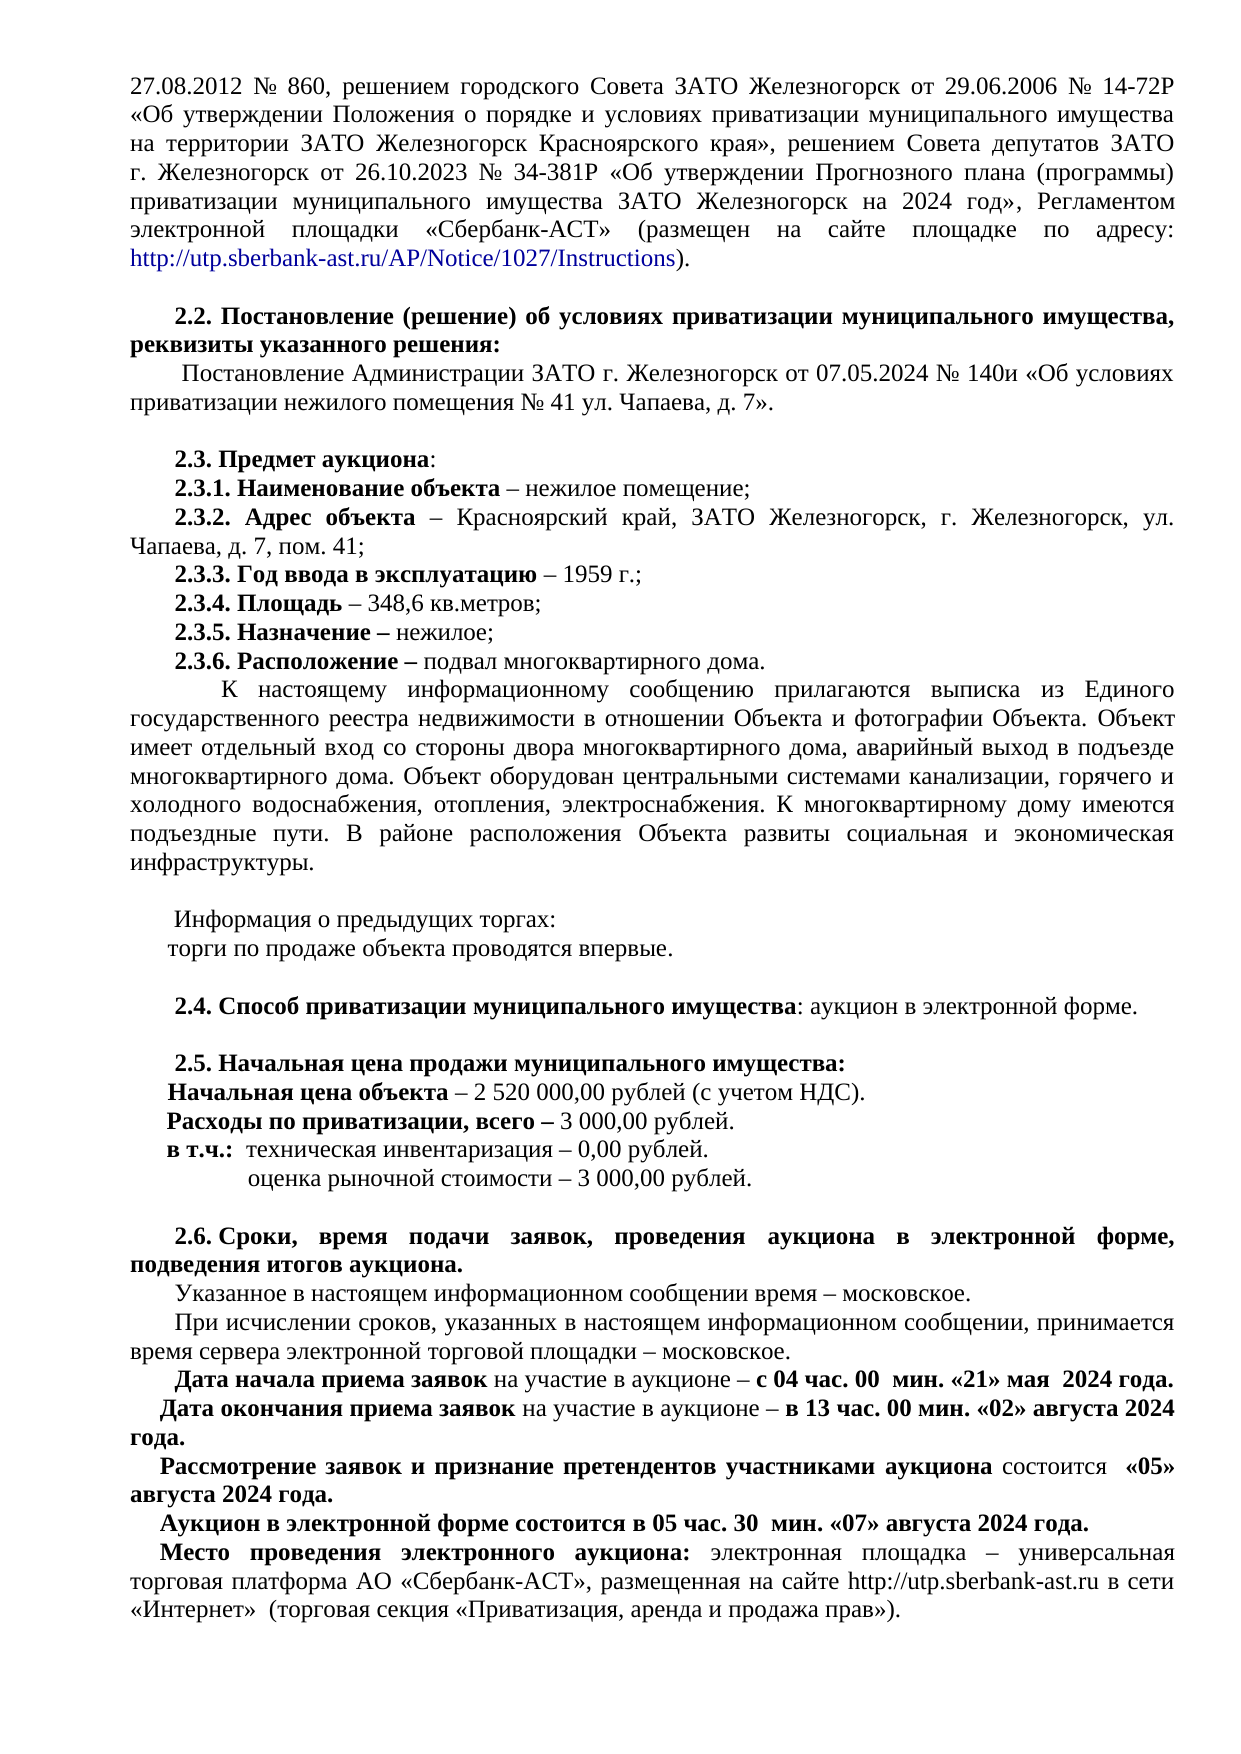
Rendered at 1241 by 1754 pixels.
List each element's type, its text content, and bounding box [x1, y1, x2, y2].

text 2.5. Начальная цена продажи муниципального имущества: [130, 1048, 1175, 1077]
text оценка рыночной стоимости – 3 000,00 рублей. [159, 1163, 1175, 1192]
text Место проведения электронного аукциона: электронная площадка – универсальная торговая платформа АО «Сбербанк-АСТ», размещенная на сайте http://utp.sberbank-ast.ru в сети «Интернет» (торговая секция «Приватизация, аренда и продажа прав»). [130, 1537, 1175, 1623]
text 2.3.6. Расположение – подвал многоквартирного дома. [130, 646, 1175, 674]
text Информация о предыдущих торгах: [130, 904, 1175, 933]
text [130, 71, 1175, 272]
text 2.6. Сроки, время подачи заявок, проведения аукциона в электронной форме, подведения итогов аукциона. [130, 1221, 1175, 1278]
subtitle Постановление Администрации ЗАТО г. Железногорск от 07.05.2024 № 140и «Об условиях приватизации нежилого помещения № 41 ул. Чапаева, д. 7». [130, 358, 1175, 416]
text При исчислении сроков, указанных в настоящем информационном сообщении, принимается время сервера электронной торговой площадки – московское. [130, 1307, 1175, 1364]
text Указанное в настоящем информационном сообщении время – московское. [130, 1278, 1175, 1307]
text 2.3.5. Назначение – нежилое; [130, 617, 1175, 646]
text Дата окончания приема заявок на участие в аукционе – в 13 час. 00 мин. «02» августа 2024 года. [130, 1393, 1175, 1451]
text 2.2. Постановление (решение) об условиях приватизации муниципального имущества, реквизиты указанного решения: [130, 301, 1175, 358]
text Аукцион в электронной форме состоится в 05 час. 30 мин. «07» августа 2024 года. [130, 1508, 1175, 1537]
text Расходы по приватизации, всего – 3 000,00 рублей. [159, 1106, 1175, 1134]
text 2.3.2. Адрес объекта – Красноярский край, ЗАТО Железногорск, г. Железногорск, ул. Чапаева, д. 7, пом. 41; [130, 502, 1175, 559]
text К настоящему информационному сообщению прилагаются выписка из Единого государственного реестра недвижимости в отношении Объекта и фотографии Объекта. Объект имеет отдельный вход со стороны двора многоквартирного дома, аварийный выход в подъезде многоквартирного дома. Объект оборудован центральными системами канализации, горячего и холодного водоснабжения, отопления, электроснабжения. К многоквартирному дому имеются подъездные пути. В районе расположения Объекта развиты социальная и экономическая инфраструктуры. [130, 674, 1175, 876]
text 2.3.1. Наименование объекта – нежилое помещение; [130, 473, 1175, 502]
text Дата начала приема заявок на участие в аукционе – с 04 час. 00 мин. «21» мая 2024 года. [130, 1364, 1175, 1393]
text в т.ч.: техническая инвентаризация – 0,00 рублей. [159, 1134, 1175, 1163]
text Рассмотрение заявок и признание претендентов участниками аукциона состоится «05» августа 2024 года. [130, 1451, 1175, 1508]
text торги по продаже объекта проводятся впервые. [130, 933, 1175, 962]
text 2.3.3. Год ввода в эксплуатацию – 1959 г.; [130, 559, 1175, 588]
text 2.3. Предмет аукциона: [130, 444, 1175, 473]
text 2.4. Способ приватизации муниципального имущества: аукцион в электронной форме. [130, 991, 1175, 1019]
text Начальная цена объекта – 2 520 000,00 рублей (с учетом НДС). [130, 1077, 1175, 1106]
text 2.3.4. Площадь – 348,6 кв.метров; [130, 588, 1175, 617]
